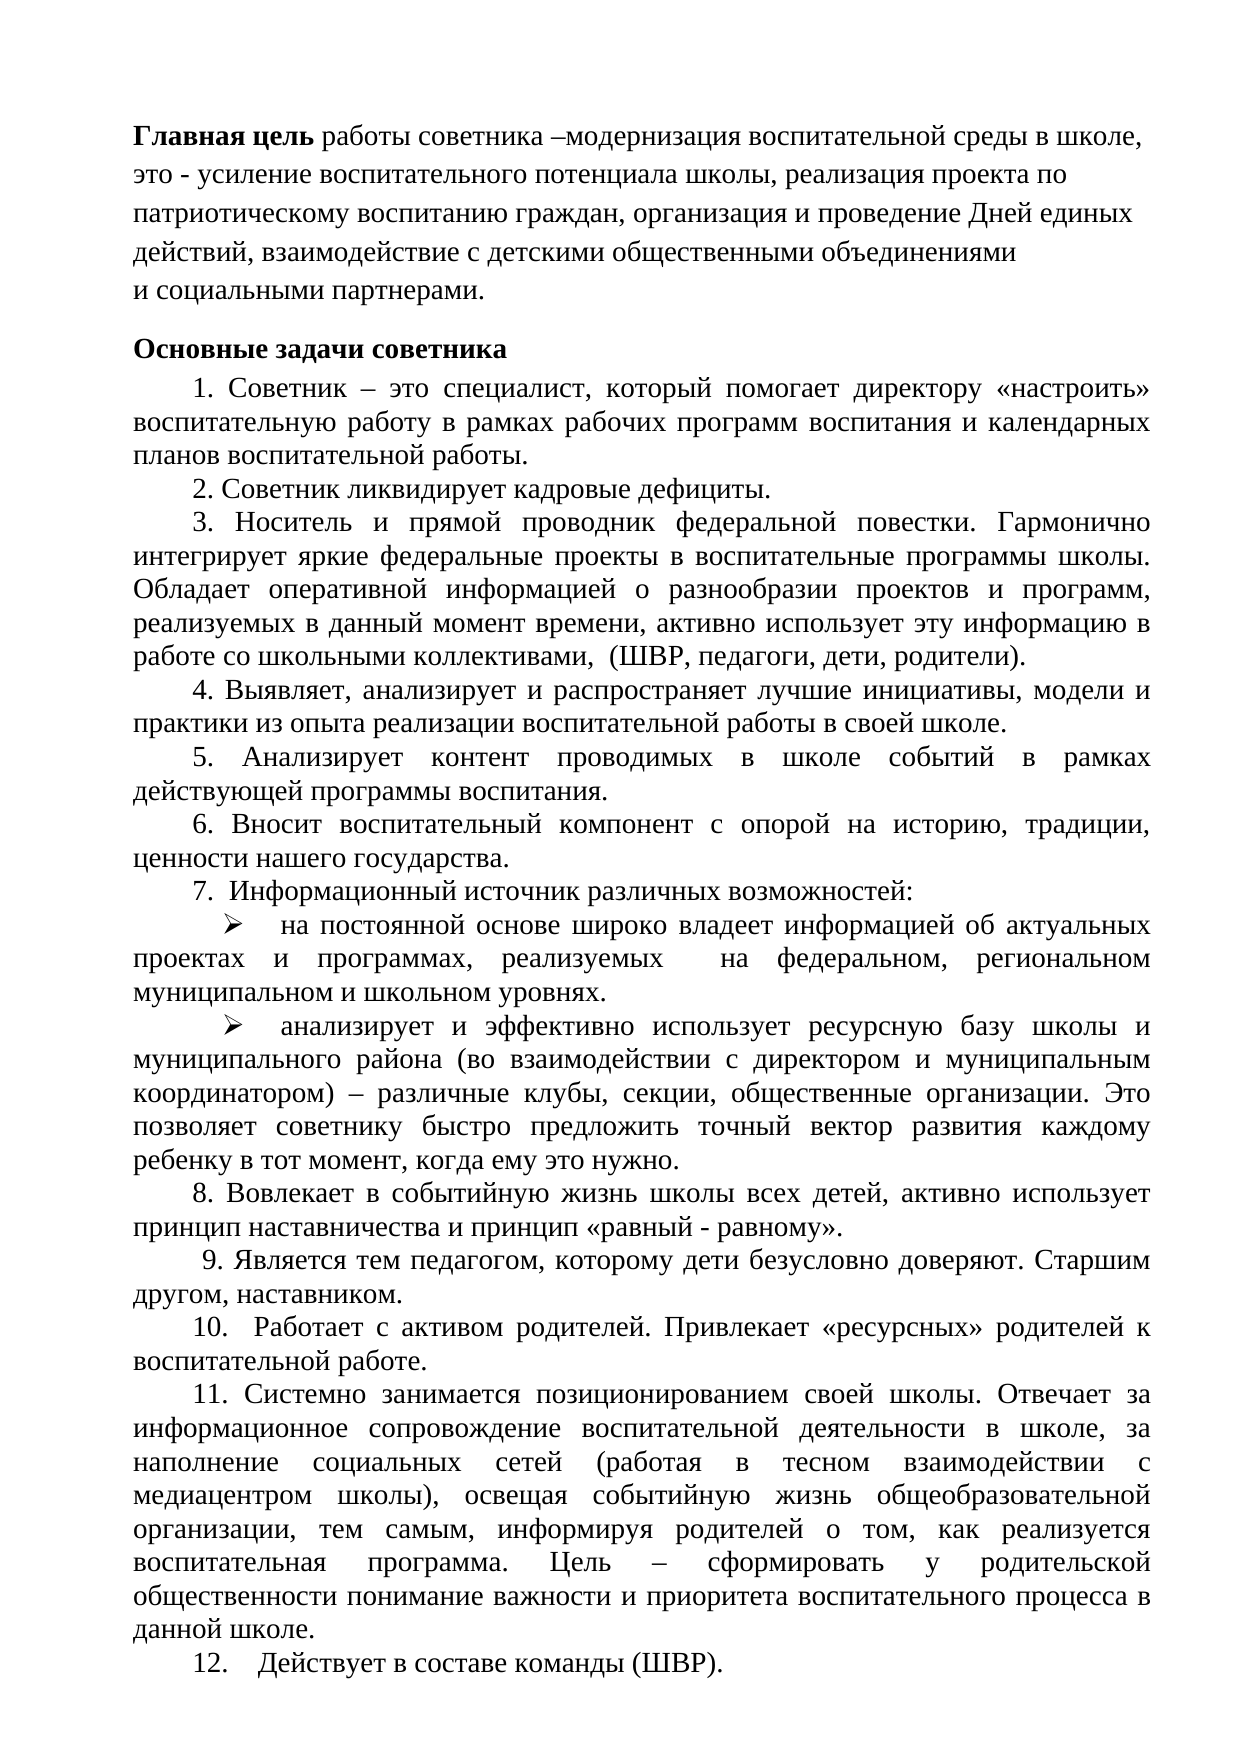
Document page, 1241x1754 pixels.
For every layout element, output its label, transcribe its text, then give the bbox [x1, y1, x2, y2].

text Основные задачи советника [133, 332, 1152, 365]
text 5. Анализирует контент проводимых в школе событий в рамках действующей программы воспитания. [133, 739, 1152, 806]
text 11. Системно занимается позиционированием своей школы. Отвечает за информационное сопровождение воспитательной деятельности в школе, за наполнение социальных сетей (работая в тесном взаимодействии с медиацентром школы), освещая событийную жизнь общеобразовательной организации, тем самым, информируя родителей о том, как реализуется воспитательная программа. Цель – сформировать у родительской общественности понимание важности и приоритета воспитательного процесса в данной школе. [133, 1377, 1152, 1645]
text 7. Информационный источник различных возможностей: [133, 873, 1152, 907]
text 4. Выявляет, анализирует и распространяет лучшие инициативы, модели и практики из опыта реализации воспитательной работы в своей школе. [133, 672, 1152, 739]
list на постоянной основе широко владеет информацией об актуальных проектах и программах, реализуемых на федеральном, региональном муниципальном и школьном уровнях. [133, 907, 1152, 1008]
text 3. Носитель и прямой проводник федеральной повестки. Гармонично интегрирует яркие федеральные проекты в воспитательные программы школы. Обладает оперативной информацией о разнообразии проектов и программ, реализуемых в данный момент времени, активно использует эту информацию в работе со школьными коллективами, (ШВР, педагоги, дети, родители). [133, 504, 1152, 672]
text 8. Вовлекает в событийную жизнь школы всех детей, активно использует принцип наставничества и принцип «равный - равному». [133, 1175, 1152, 1242]
text 9. Является тем педагогом, которому дети безусловно доверяют. Старшим другом, наставником. [133, 1242, 1152, 1309]
text 2. Советник ликвидирует кадровые дефициты. [133, 471, 1152, 504]
text 12. Действует в составе команды (ШВР). [133, 1645, 1152, 1678]
text 10. Работает с активом родителей. Привлекает «ресурсных» родителей к воспитательной работе. [133, 1309, 1152, 1377]
text Главная цель работы советника –модернизация воспитательной среды в школе, это - усиление воспитательного потенциала школы, реализация проекта по патриотическому воспитанию граждан, организация и проведение Дней единых действий, взаимодействие с детскими общественными объединениями и социальными партнерами. [133, 118, 1152, 306]
text 6. Вносит воспитательный компонент с опорой на историю, традиции, ценности нашего государства. [133, 806, 1152, 873]
text 1. Советник – это специалист, который помогает директору «настроить» воспитательную работу в рамках рабочих программ воспитания и календарных планов воспитательной работы. [133, 370, 1152, 471]
list анализирует и эффективно использует ресурсную базу школы и муниципального района (во взаимодействии с директором и муниципальным координатором) – различные клубы, секции, общественные организации. Это позволяет советнику быстро предложить точный вектор развития каждому ребенку в тот момент, когда ему это нужно. [133, 1008, 1152, 1175]
